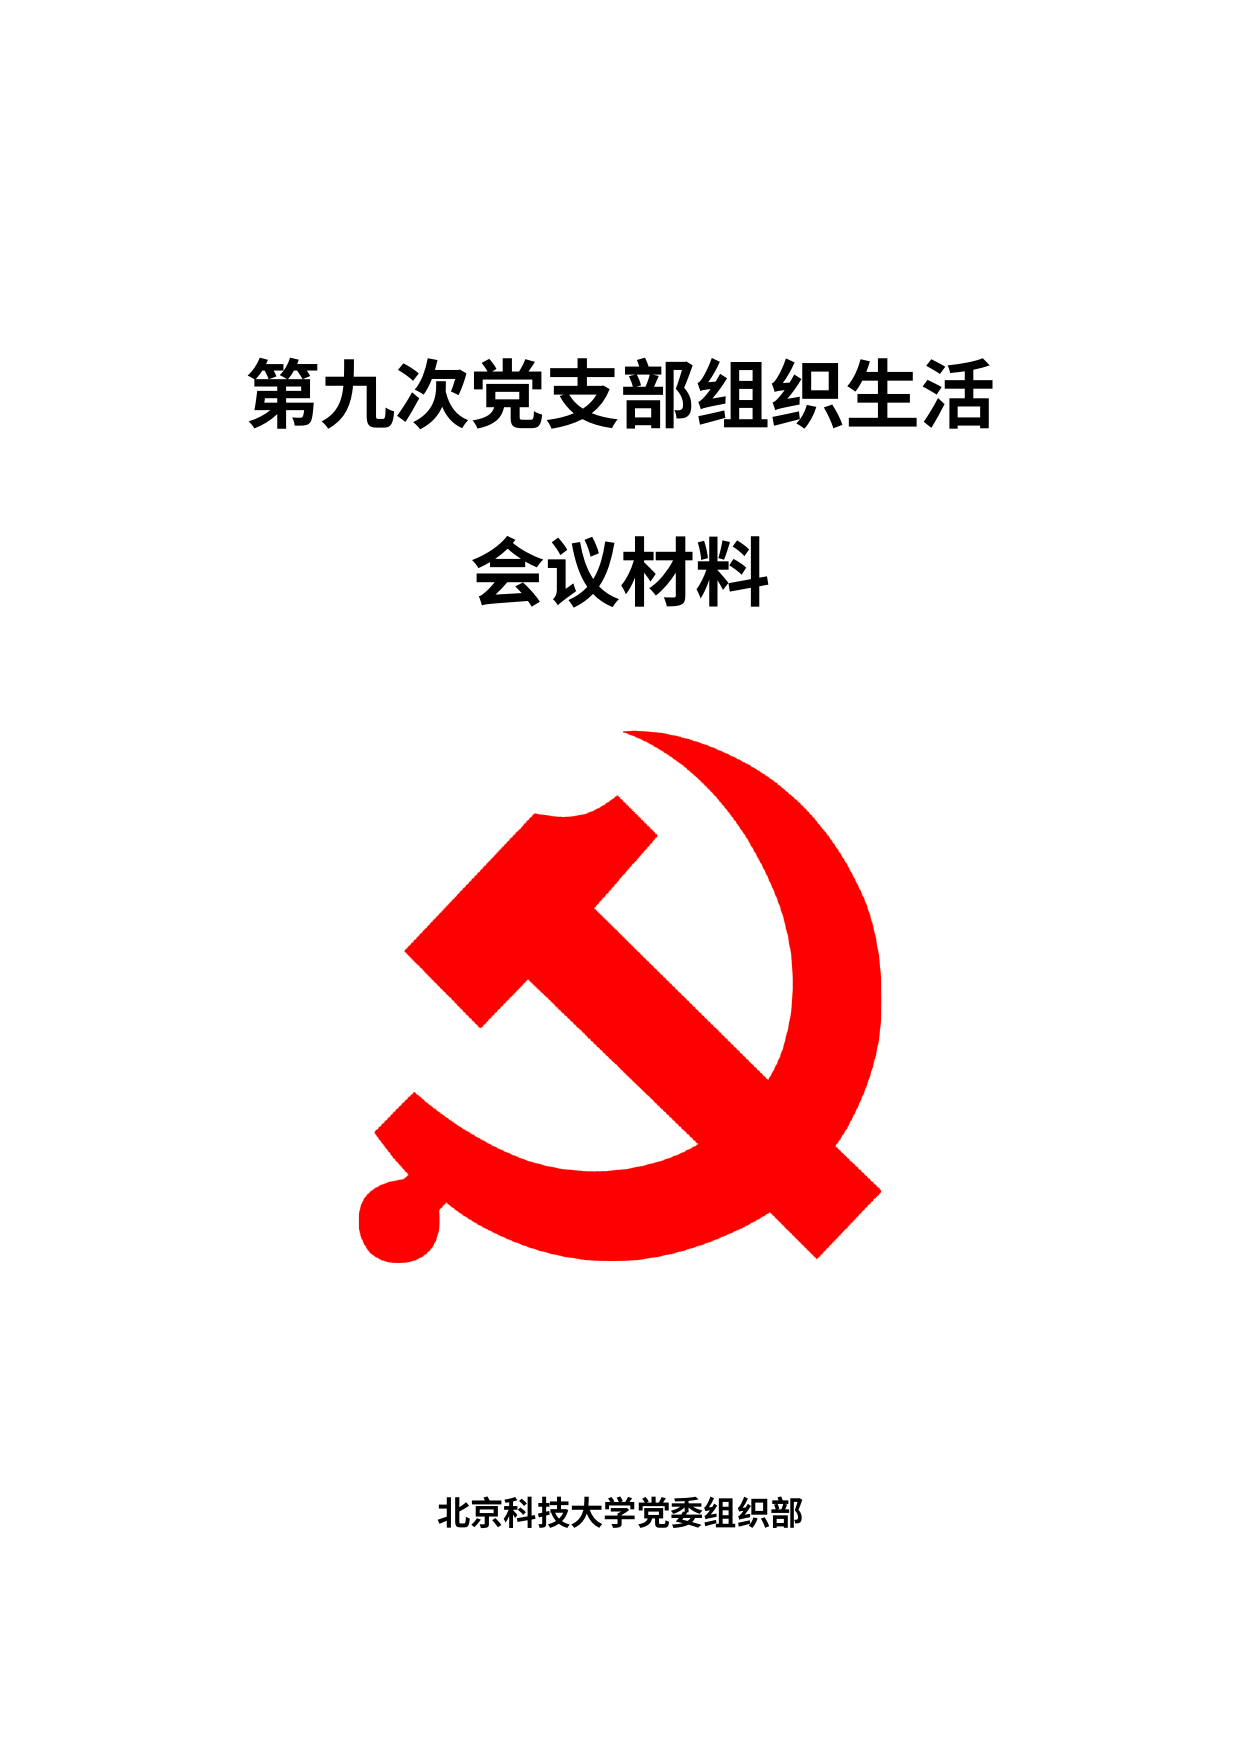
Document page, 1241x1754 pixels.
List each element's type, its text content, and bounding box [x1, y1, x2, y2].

text 会议材料 [187, 503, 1053, 633]
picture [358, 730, 882, 1263]
text 北京科技大学党委组织部 [187, 1478, 1053, 1543]
text 第九次党支部组织生活 [187, 324, 1053, 454]
